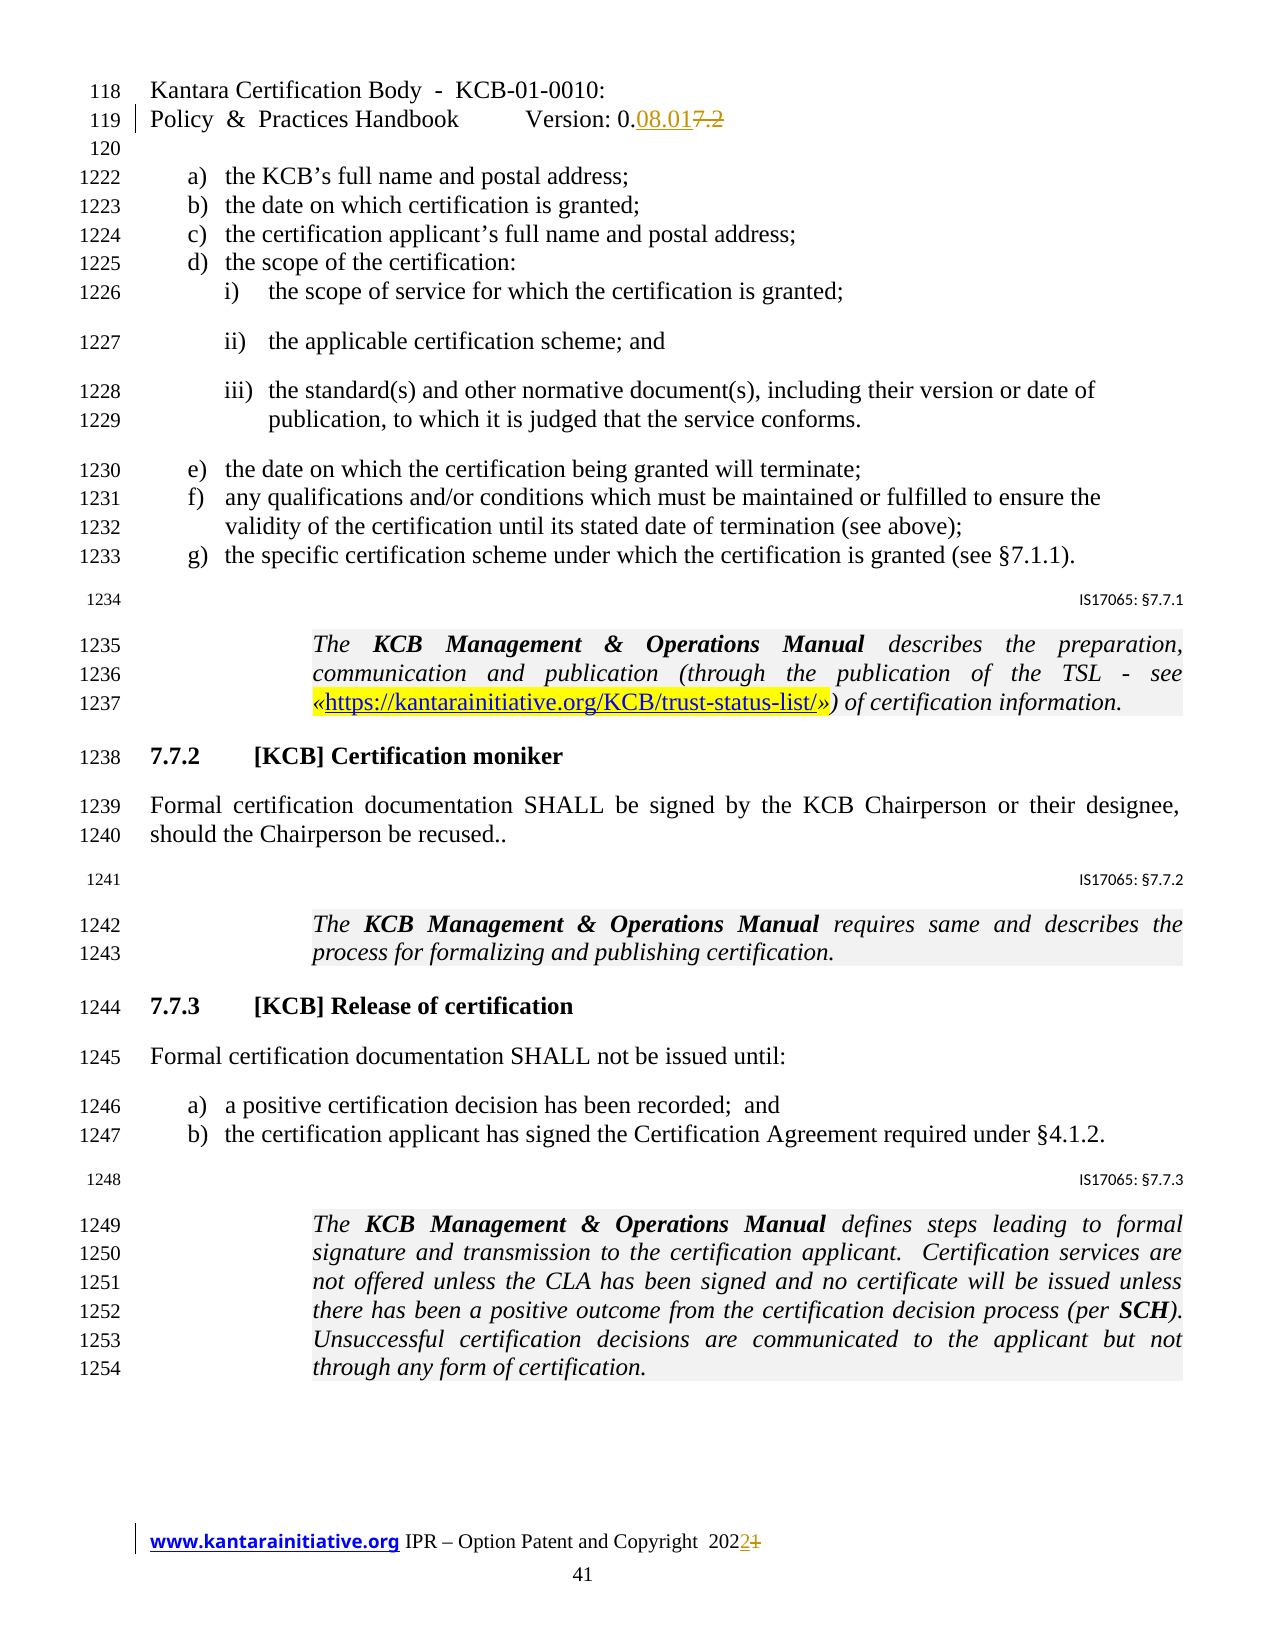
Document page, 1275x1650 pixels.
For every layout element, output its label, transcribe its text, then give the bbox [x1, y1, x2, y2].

list the scope of the certification: [187, 247, 1181, 276]
text Formal certification documentation SHALL not be issued until: [150, 1041, 1181, 1069]
subtitle [KCB] Release of certification [150, 991, 1181, 1020]
list the scope of service for which the certification is granted; [224, 276, 1181, 305]
list a positive certification decision has been recorded; and [187, 1090, 1181, 1119]
list the certification applicant has signed the Certification Agreement required under §4.1.2. [187, 1119, 1181, 1148]
text IS17065: §7.7.2 [187, 869, 1183, 889]
text The KCB Management & Operations Manual requires same and describes the process for formalizing and publishing certification. [312, 909, 1183, 966]
list the specific certification scheme under which the certification is granted (see §7.1.1). [187, 540, 1181, 569]
list the certification applicant’s full name and postal address; [187, 219, 1181, 247]
text IS17065: §7.7.1 [187, 589, 1183, 610]
list the applicable certification scheme; and [224, 326, 1181, 354]
text Formal certification documentation SHALL be signed by the KCB Chairperson or their designee, should the Chairperson be recused.. [150, 790, 1181, 848]
list the KCB’s full name and postal address; [187, 161, 1181, 190]
text IS17065: §7.7.3 [187, 1169, 1183, 1189]
list the date on which certification is granted; [187, 190, 1181, 219]
text The KCB Management & Operations Manual defines steps leading to formal signature and transmission to the certification applicant. Certification services are not offered unless the CLA has been signed and no certificate will be issued unless there has been a positive outcome from the certification decision process (per SCH). Unsuccessful certification decisions are communicated to the applicant but not through any form of certification. [312, 1209, 1183, 1381]
list the date on which the certification being granted will terminate; [187, 454, 1181, 482]
list the standard(s) and other normative document(s), including their version or date of publication, to which it is judged that the service conforms. [224, 375, 1169, 433]
subtitle [KCB] Certification moniker [150, 741, 1181, 769]
list any qualifications and/or conditions which must be maintained or fulfilled to ensure the validity of the certification until its stated date of termination (see above); [187, 482, 1181, 540]
text The KCB Management & Operations Manual describes the preparation, communication and publication (through the publication of the TSL - see «https://kantarainitiative.org/KCB/trust-status-list/») of certification information. [312, 629, 1183, 716]
